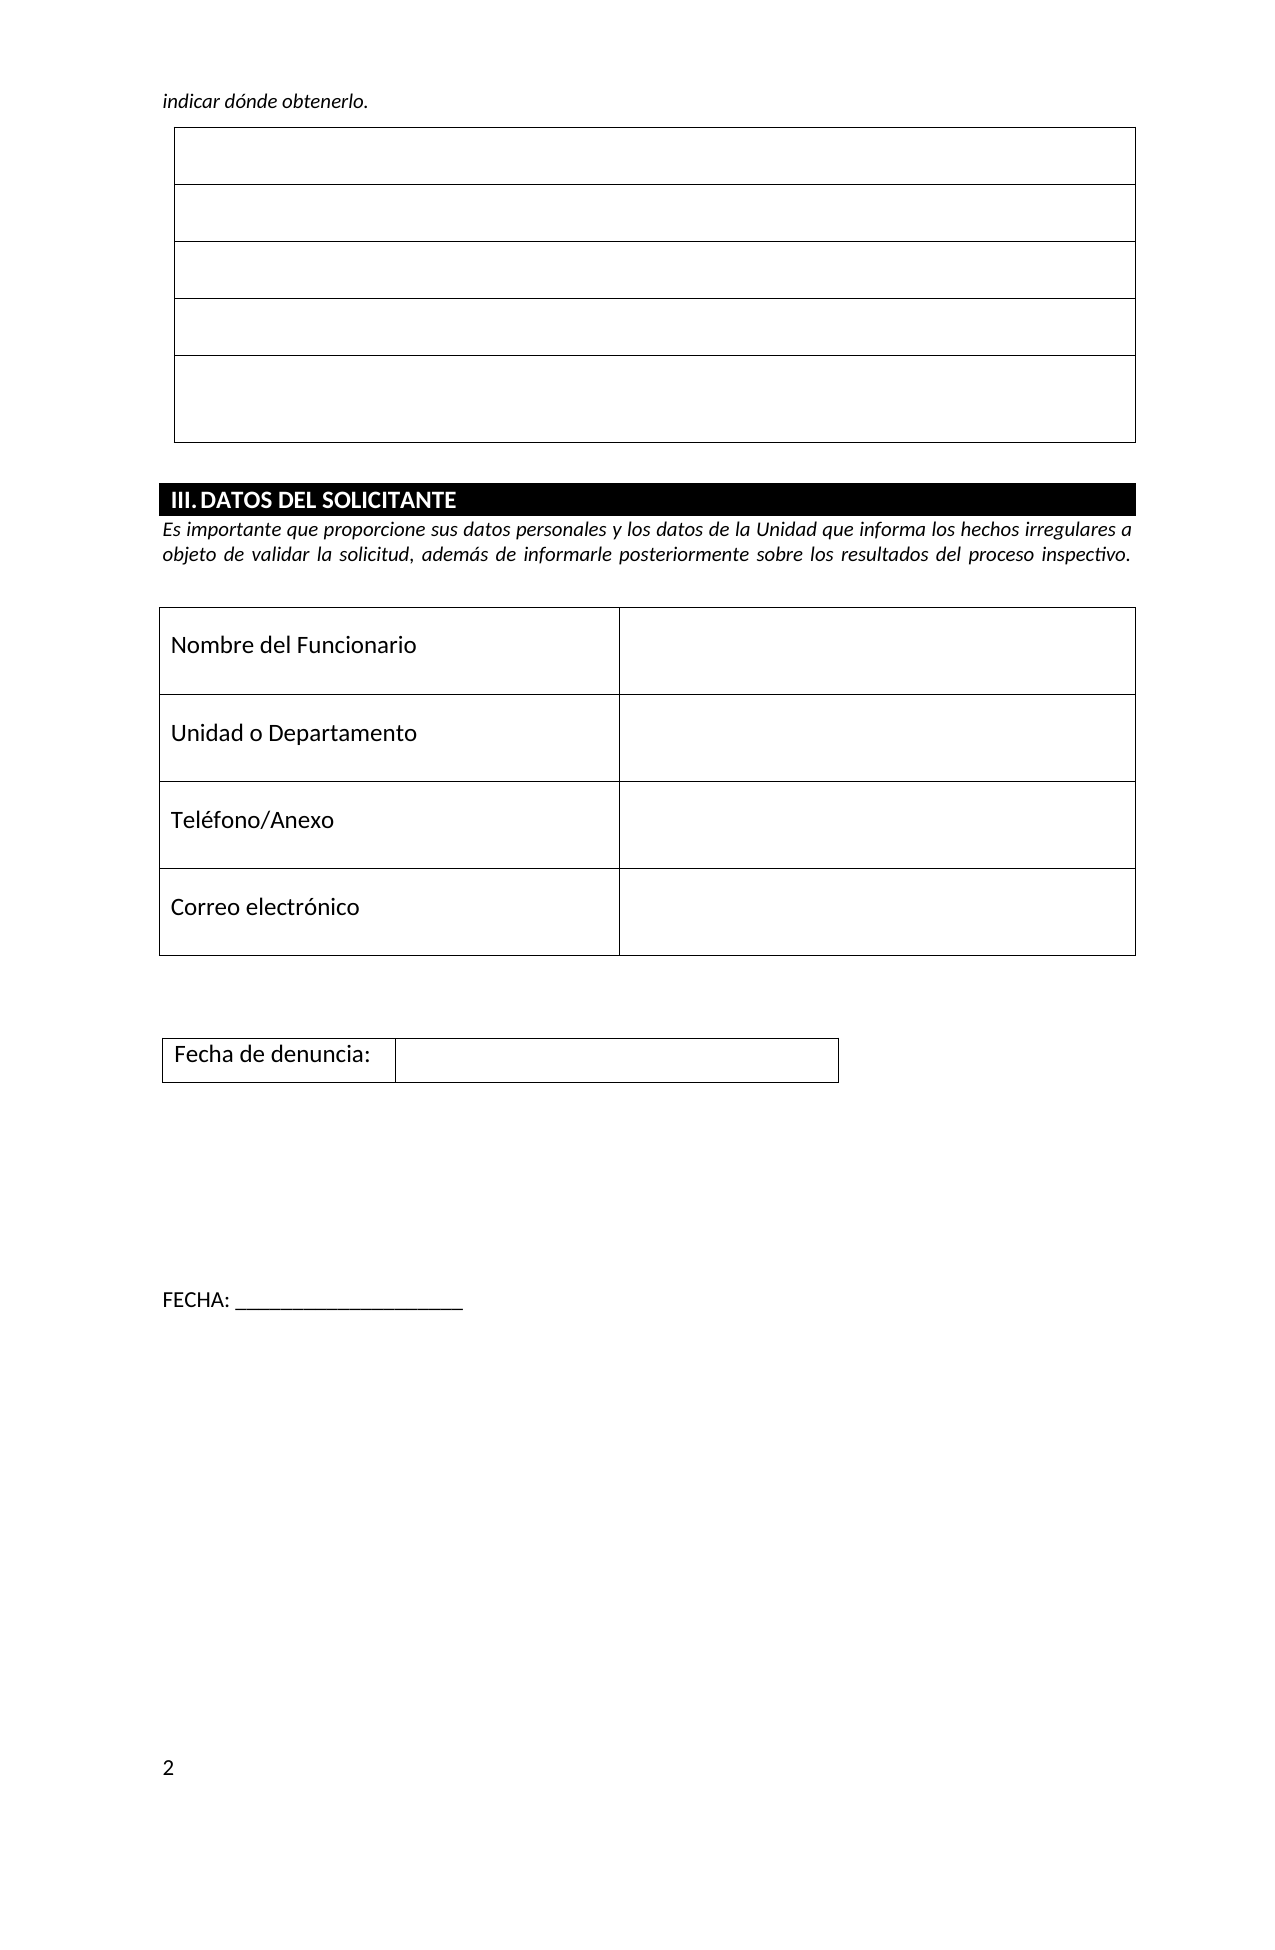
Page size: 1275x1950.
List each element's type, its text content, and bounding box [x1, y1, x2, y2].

table_header DATOS DEL SOLICITANTE [160, 484, 1135, 515]
table_header [396, 1039, 838, 1082]
table_cell [175, 299, 1135, 354]
table_cell [175, 356, 1135, 442]
table_header [620, 608, 1135, 694]
table_cell [620, 695, 1135, 781]
table_header [175, 128, 1135, 183]
table_header Fecha de denuncia: [163, 1039, 395, 1082]
table_cell Teléfono/Anexo [160, 782, 619, 868]
table_cell [620, 869, 1135, 955]
table_cell Unidad o Departamento [160, 695, 619, 781]
table_cell Correo electrónico [160, 869, 619, 955]
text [162, 89, 1136, 114]
table_header Nombre del Funcionario [160, 608, 619, 694]
text Es importante que proporcione sus datos personales y los datos de la Unidad que informa los hechos irregulares a objeto de validar la solicitud, además de informarle posteriormente sobre los resultados del proceso inspectivo. EMENTOS DE PR [162, 516, 1136, 594]
table_cell [175, 185, 1135, 241]
text FECHA: ____________________ [162, 1285, 1136, 1313]
table_cell [175, 242, 1135, 297]
table_cell [620, 782, 1135, 868]
